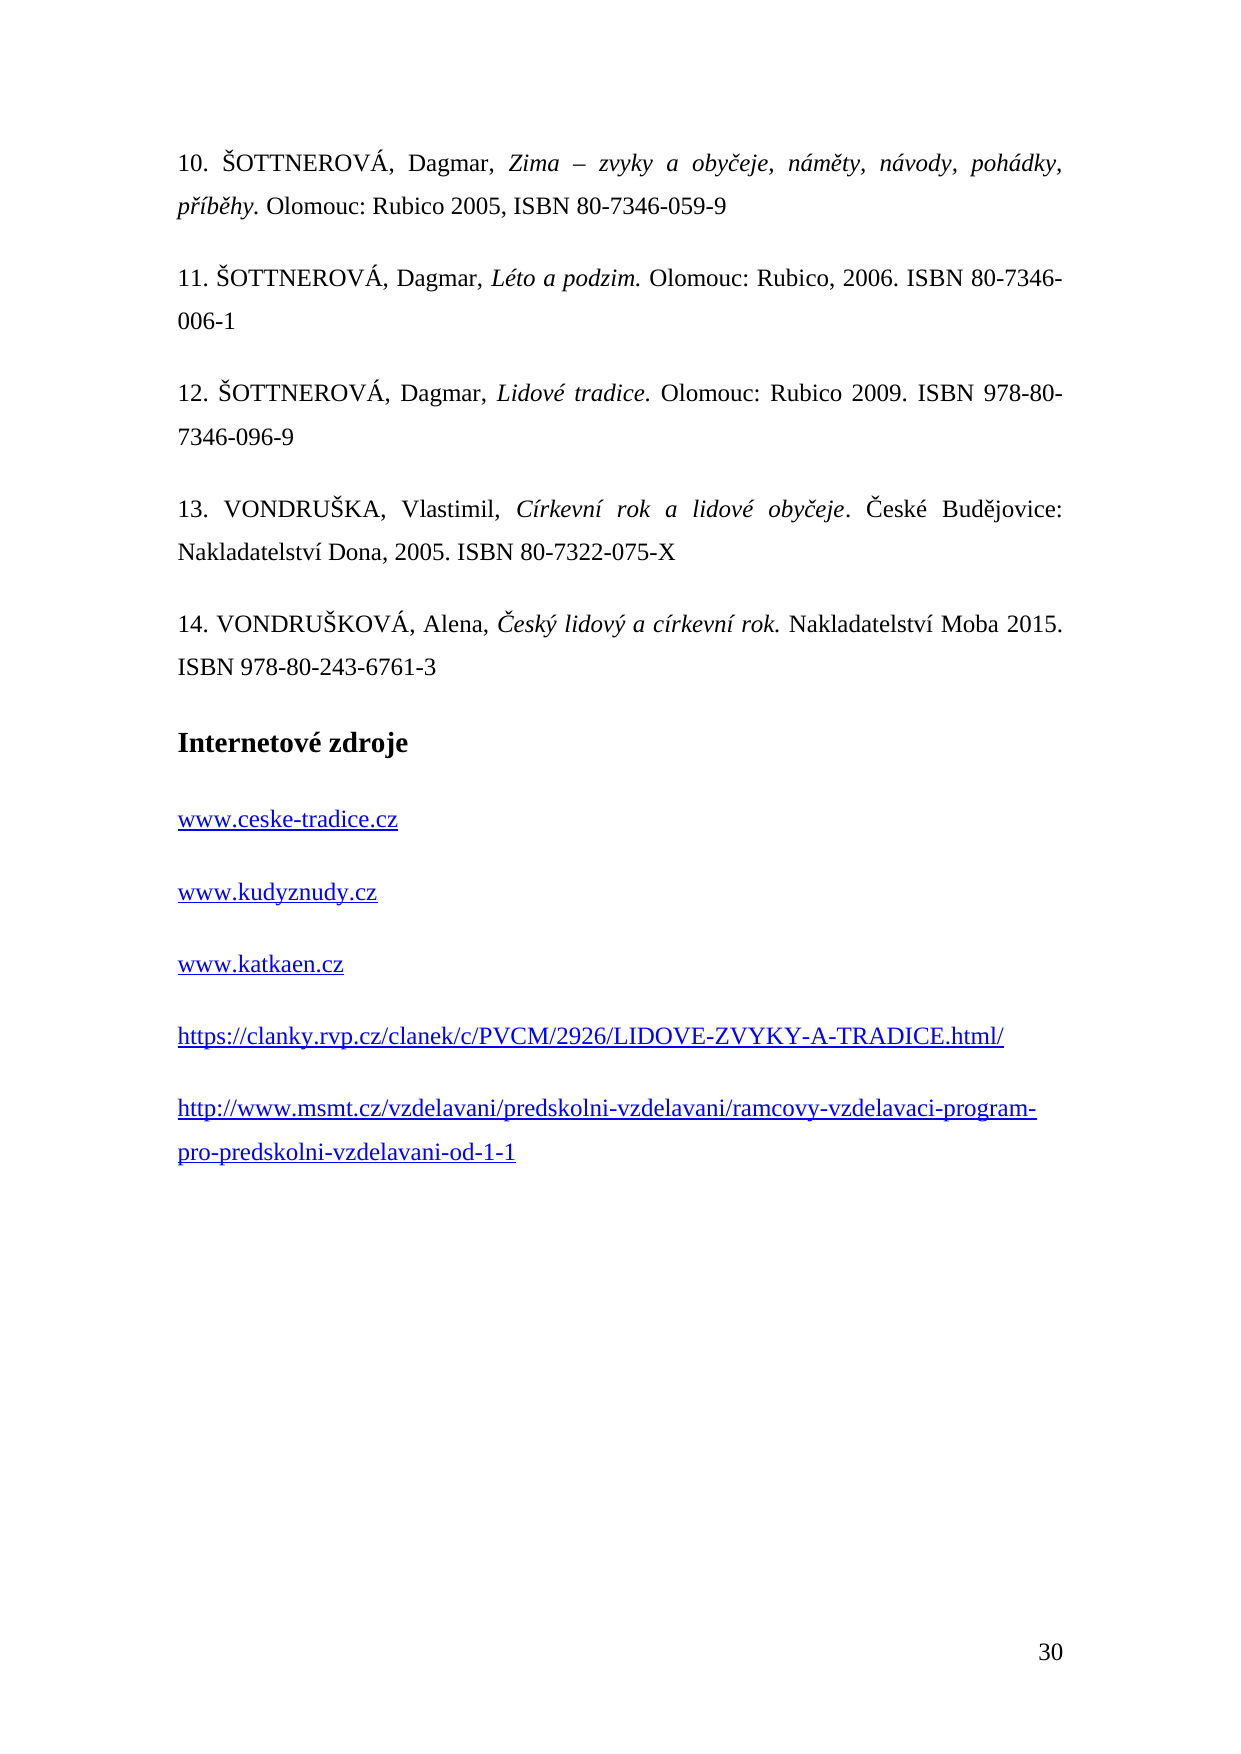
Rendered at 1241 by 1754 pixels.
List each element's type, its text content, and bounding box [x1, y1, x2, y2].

text http://www.msmt.cz/vzdelavani/predskolni-vzdelavani/ramcovy-vzdelavaci-program-pro-predskolni-vzdelavani-od-1-1 [177, 1093, 1063, 1165]
text 12. ŠOTTNEROVÁ, Dagmar, Lidové tradice. Olomouc: Rubico 2009. ISBN 978-80-7346-096-9 [177, 378, 1063, 450]
text Internetové zdroje [177, 725, 1063, 758]
text 10. ŠOTTNEROVÁ, Dagmar, Zima – zvyky a obyčeje, náměty, návody, pohádky, příběhy. Olomouc: Rubico 2005, ISBN 80-7346-059-9 [177, 148, 1063, 219]
text www.kudyznudy.cz [177, 877, 1063, 905]
text www.katkaen.cz [177, 949, 1063, 978]
text https://clanky.rvp.cz/clanek/c/PVCM/2926/LIDOVE-ZVYKY-A-TRADICE.html/ [177, 1021, 1063, 1050]
text www.ceske-tradice.cz [177, 804, 1063, 833]
text 13. VONDRUŠKA, Vlastimil, Církevní rok a lidové obyčeje. České Budějovice: Nakladatelství Dona, 2005. ISBN 80-7322-075-X [177, 494, 1063, 566]
text 11. ŠOTTNEROVÁ, Dagmar, Léto a podzim. Olomouc: Rubico, 2006. ISBN 80-7346-006-1 [177, 263, 1063, 335]
text 14. VONDRUŠKOVÁ, Alena, Český lidový a církevní rok. Nakladatelství Moba 2015. ISBN 978-80-243-6761-3 [177, 609, 1063, 681]
